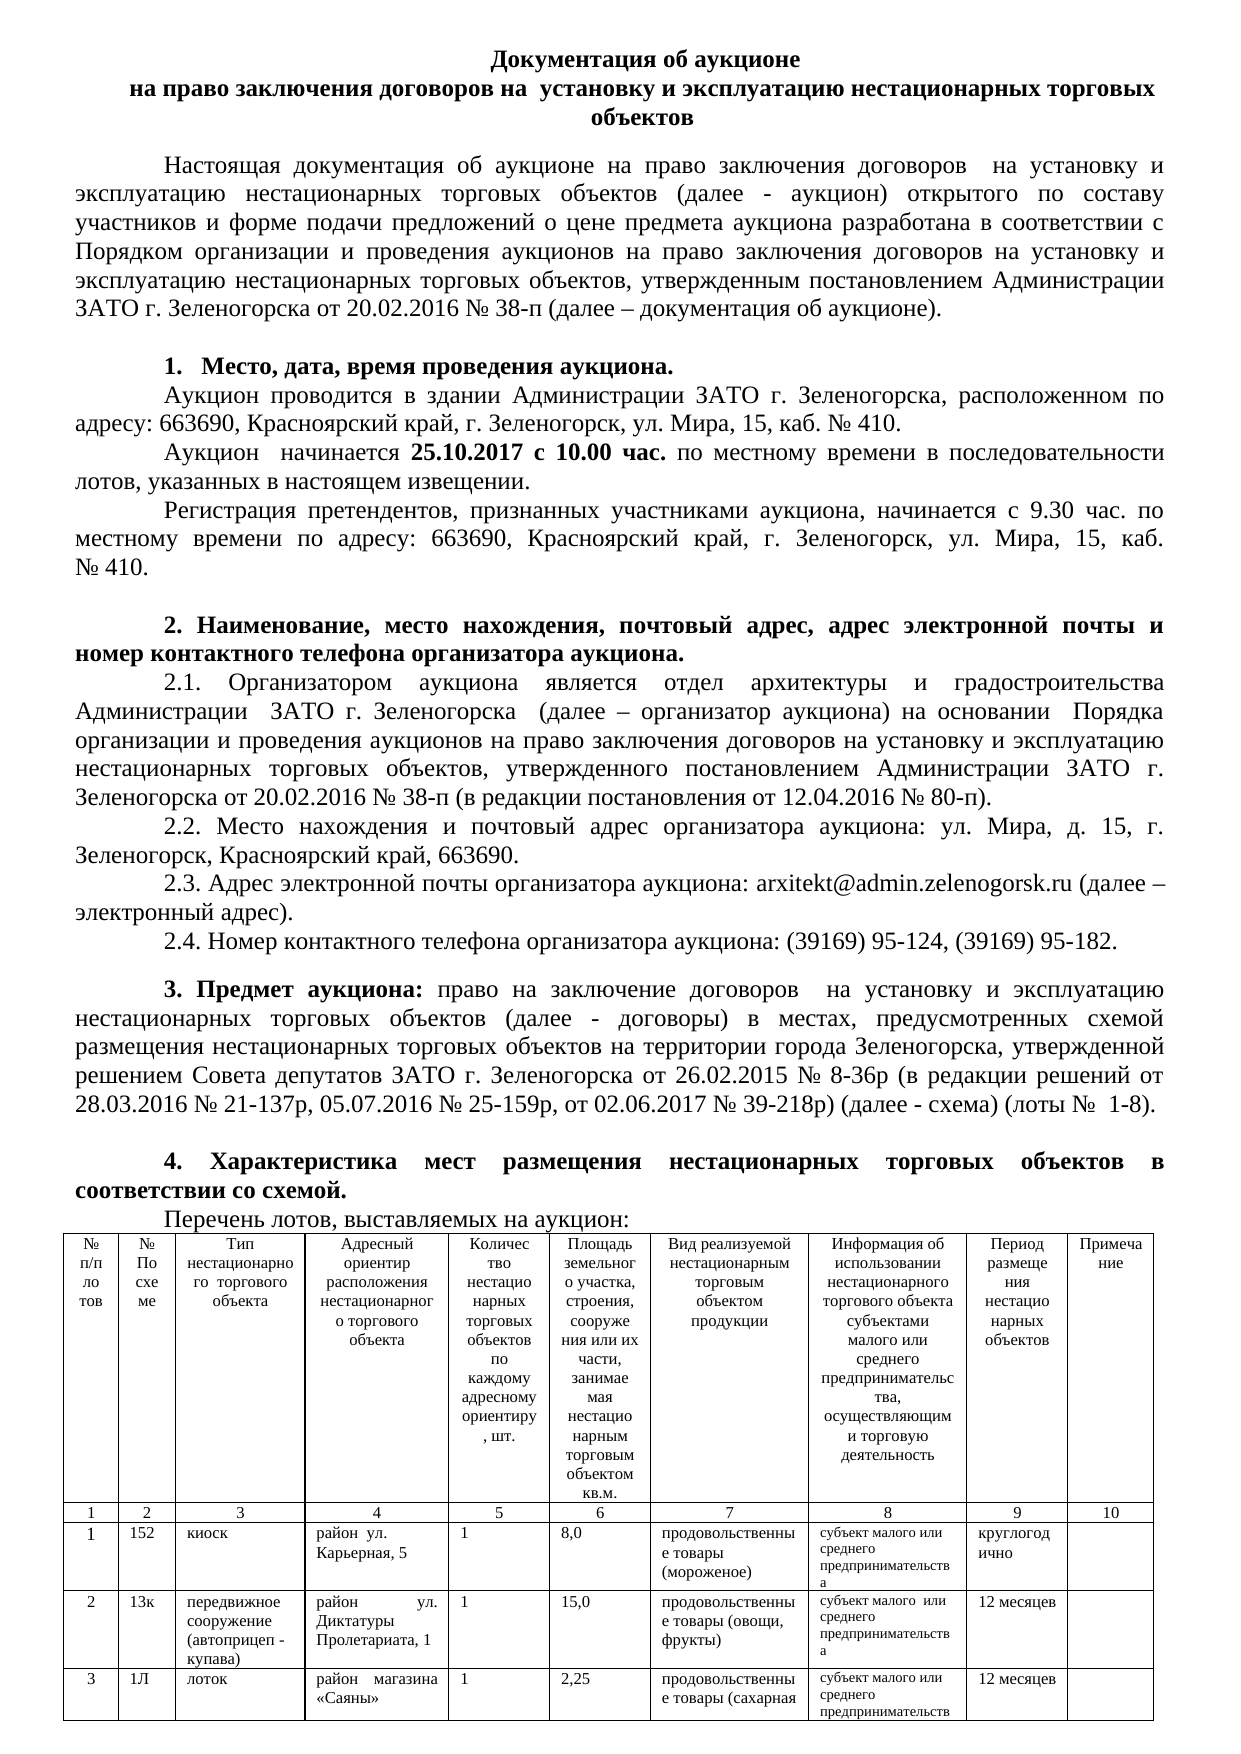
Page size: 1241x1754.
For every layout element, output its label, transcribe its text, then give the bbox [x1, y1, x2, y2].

table_cell [1068, 1591, 1153, 1668]
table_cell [306, 1669, 448, 1719]
table_cell [1068, 1669, 1153, 1719]
text 2.2. Место нахождения и почтовый адрес организатора аукциона: ул. Мира, д. 15, г. Зеленогорск, Красноярский край, 663690. [75, 811, 1165, 868]
text 2.1. Организатором аукциона является отдел архитектуры и градостроительства Администрации ЗАТО г. Зеленогорска (далее – организатор аукциона) на основании Порядка организации и проведения аукционов на право заключения договоров на установку и эксплуатацию нестационарных торговых объектов, утвержденного постановлением Администрации ЗАТО г. Зеленогорска от 20.02.2016 № 38-п (в редакции постановления от 12.04.2016 № 80-п). [75, 667, 1165, 811]
table_cell 4 [306, 1503, 448, 1522]
text 2.4. Номер контактного телефона организатора аукциона: (39169) 95-124, (39169) 95-182. [75, 926, 1165, 955]
table_cell 1 [449, 1669, 549, 1719]
table_header Примечание [1068, 1234, 1153, 1502]
table_header Период размеще ния нестацио нарных объектов [967, 1234, 1067, 1502]
table_cell 8 [809, 1503, 966, 1522]
table_cell 2 [64, 1591, 118, 1668]
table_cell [809, 1591, 966, 1668]
table_cell 1 [449, 1591, 549, 1668]
table_cell 3 [176, 1503, 304, 1522]
table_cell 15,0 [550, 1591, 650, 1668]
table_cell круглогодично [967, 1523, 1067, 1590]
text 3. Предмет аукциона: право на заключение договоров на установку и эксплуатацию нестационарных торговых объектов (далее - договоры) в местах, предусмотренных схемой размещения нестационарных торговых объектов на территории города Зеленогорска, утвержденной решением Совета депутатов ЗАТО г. Зеленогорска от 26.02.2015 № 8-36р (в редакции решений от 28.03.2016 № 21-137р, 05.07.2016 № 25-159р, от 02.06.2017 № 39-218р) (далее - схема) (лоты № 1-8). [75, 974, 1165, 1118]
table_cell киоск [176, 1523, 304, 1590]
text 4. Характеристика мест размещения нестационарных торговых объектов в соответствии со схемой. [75, 1146, 1165, 1204]
table_cell передвижное сооружение (автоприцеп -купава) [176, 1591, 304, 1668]
table_cell район ул. Карьерная, 5 [306, 1523, 448, 1590]
table_cell район ул. Диктатуры Пролетариата, 1 [306, 1591, 448, 1668]
table_cell 152 [119, 1523, 175, 1590]
table_cell продовольственные товары (овощи, фрукты) [651, 1591, 808, 1668]
table_cell 1 [64, 1523, 118, 1590]
text 2. Наименование, место нахождения, почтовый адрес, адрес электронной почты и номер контактного телефона организатора аукциона. [75, 610, 1165, 667]
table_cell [809, 1669, 966, 1719]
table_cell лоток [176, 1669, 304, 1719]
text на право заключения договоров на установку и эксплуатацию нестационарных торговых объектов [119, 73, 1165, 131]
table_cell 2 [119, 1503, 175, 1522]
table_cell [1068, 1523, 1153, 1590]
text Перечень лотов, выставляемых на аукцион: [75, 1204, 1165, 1233]
table_cell 1 [449, 1523, 549, 1590]
table_header Вид реализуемой нестационарным торговым объектом продукции [651, 1234, 808, 1502]
table_header Тип нестационарного торгового объекта [176, 1234, 304, 1502]
table_cell 1 [64, 1503, 118, 1522]
text Регистрация претендентов, признанных участниками аукциона, начинается с 9.30 час. по местному времени по адресу: 663690, Красноярский край, г. Зеленогорск, ул. Мира, 15, каб. № 410. [75, 495, 1165, 581]
table_cell 2,25 [550, 1669, 650, 1719]
table_cell 10 [1068, 1503, 1153, 1522]
table_header Информация об использовании нестационарного торгового объекта субъектами малого или среднего предпринимательства, осуществляющими торговую деятельность [809, 1234, 966, 1502]
table_header Площадь земельного участка, строения, сооруже ния или их части, занимае мая нестацио нарным торговым объектом кв.м. [550, 1234, 650, 1502]
text 2.3. Адрес электронной почты организатора аукциона: arxitekt@admin.zelenogorsk.ru (далее – электронный адрес). [75, 868, 1165, 926]
table_header № По схе ме [119, 1234, 175, 1502]
table_cell 3 [64, 1669, 118, 1719]
table_cell 5 [449, 1503, 549, 1522]
text Настоящая документация об аукционе на право заключения договоров на установку и эксплуатацию нестационарных торговых объектов (далее - аукцион) открытого по составу участников и форме подачи предложений о цене предмета аукциона разработана в соответствии с Порядком организации и проведения аукционов на право заключения договоров на установку и эксплуатацию нестационарных торговых объектов, утвержденным постановлением Администрации ЗАТО г. Зеленогорска от 20.02.2016 № 38-п (далее – документация об аукционе). [75, 150, 1165, 322]
table_cell 7 [651, 1503, 808, 1522]
text Аукцион начинается 25.10.2017 с 10.00 час. по местному времени в последовательности лотов, указанных в настоящем извещении. [75, 437, 1165, 495]
table_cell 6 [550, 1503, 650, 1522]
text Документация об аукционе [119, 44, 1165, 73]
list Место, дата, время проведения аукциона. [164, 351, 1165, 380]
table_header Адресный ориентир расположения нестационарного торгового объекта [306, 1234, 448, 1502]
table_cell продовольственные товары (мороженое) [651, 1523, 808, 1590]
text Аукцион проводится в здании Администрации ЗАТО г. Зеленогорска, расположенном по адресу: 663690, Красноярский край, г. Зеленогорск, ул. Мира, 15, каб. № 410. [75, 380, 1165, 437]
table_cell 8,0 [550, 1523, 650, 1590]
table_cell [651, 1669, 808, 1719]
table_cell 12 месяцев [967, 1591, 1067, 1668]
table_cell 1Л [119, 1669, 175, 1719]
table_header Количес тво нестацио нарных торговых объектов по каждому адресному ориентиру, шт. [449, 1234, 549, 1502]
table_cell 13к [119, 1591, 175, 1668]
table_cell 9 [967, 1503, 1067, 1522]
table_header № п/п ло тов [64, 1234, 118, 1502]
table_cell 12 месяцев [967, 1669, 1067, 1719]
table_cell субъект малого или среднего предпринимательства [809, 1523, 966, 1590]
